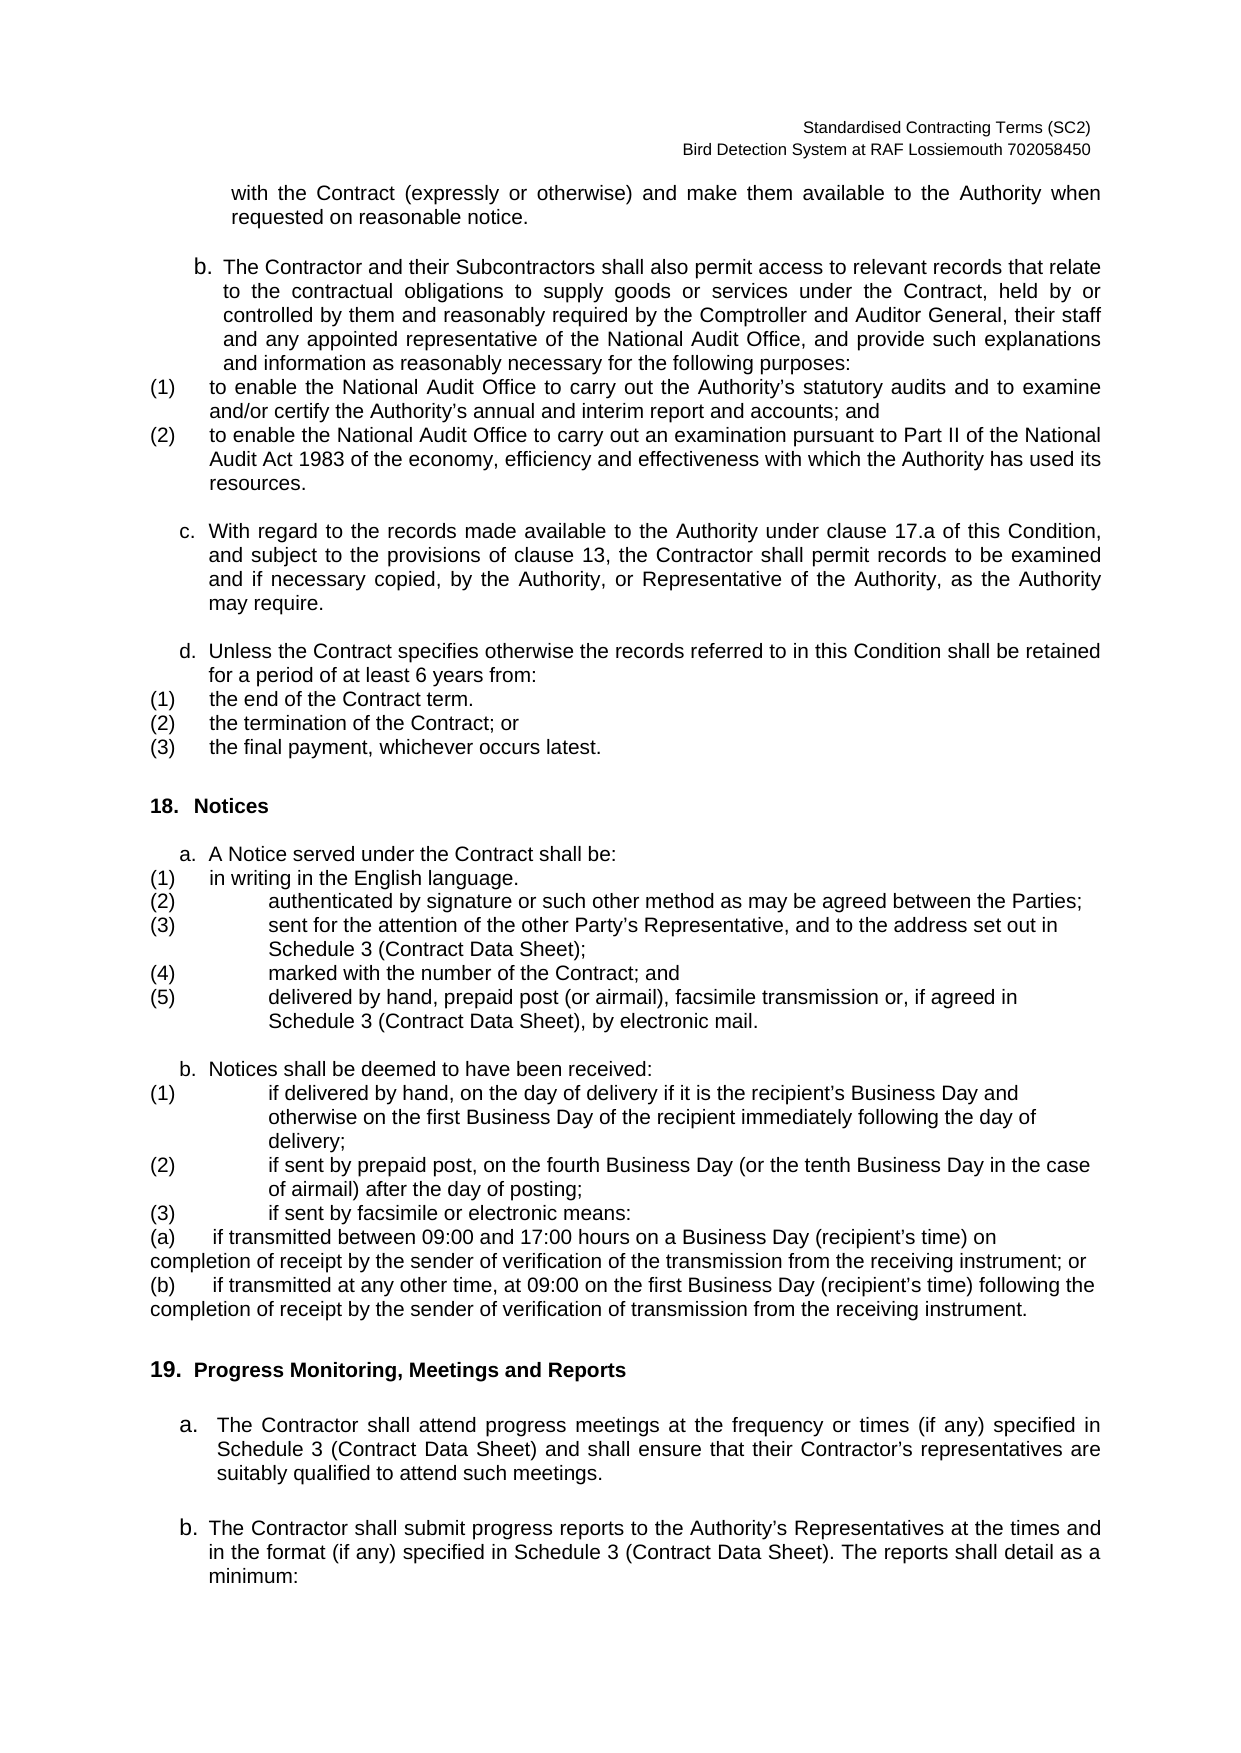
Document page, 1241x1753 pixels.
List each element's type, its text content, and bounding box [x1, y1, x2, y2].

text (2) the termination of the Contract; or [150, 711, 1103, 734]
text (3) the final payment, whichever occurs latest. [150, 734, 1103, 758]
text c. With regard to the records made available to the Authority under clause 17.a of this Condition, and subject to the provisions of clause 13, the Contractor shall permit records to be examined and if necessary copied, by the Authority, or Representative of the Authority, as the Authority may require. [179, 519, 1103, 615]
text (1) to enable the National Audit Office to carry out the Authority’s statutory audits and to examine and/or certify the Authority’s annual and interim report and accounts; and [150, 375, 1103, 423]
text (5) delivered by hand, prepaid post (or airmail), facsimile transmission or, if agreed in Schedule 3 (Contract Data Sheet), by electronic mail. [150, 985, 1103, 1033]
text (1) if delivered by hand, on the day of delivery if it is the recipient’s Business Day and otherwise on the first Business Day of the recipient immediately following the day of delivery; [150, 1081, 1103, 1153]
text a. A Notice served under the Contract shall be: [179, 841, 1103, 865]
text b. Notices shall be deemed to have been received: [179, 1057, 1103, 1081]
text (b) if transmitted at any other time, at 09:00 on the first Business Day (recipient’s time) following the completion of receipt by the sender of verification of transmission from the receiving instrument. [150, 1273, 1103, 1321]
text 18. Notices [150, 793, 1103, 817]
text (1) in writing in the English language. [150, 865, 1103, 889]
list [194, 181, 1103, 229]
text b. The Contractor shall submit progress reports to the Authority’s Representatives at the times and in the format (if any) specified in Schedule 3 (Contract Data Sheet). The reports shall detail as a minimum: [179, 1514, 1103, 1588]
text (2) to enable the National Audit Office to carry out an examination pursuant to Part II of the National Audit Act 1983 of the economy, efficiency and effectiveness with which the Authority has used its resources. [150, 423, 1103, 495]
text d. Unless the Contract specifies otherwise the records referred to in this Condition shall be retained for a period of at least 6 years from: [179, 639, 1103, 687]
list The Contractor shall attend progress meetings at the frequency or times (if any) specified in Schedule 3 (Contract Data Sheet) and shall ensure that their Contractor’s representatives are suitably qualified to attend such meetings. [179, 1411, 1103, 1485]
text (2) if sent by prepaid post, on the fourth Business Day (or the tenth Business Day in the case of airmail) after the day of posting; [150, 1153, 1103, 1201]
text (3) sent for the attention of the other Party’s Representative, and to the address set out in Schedule 3 (Contract Data Sheet); [150, 913, 1103, 961]
text (4) marked with the number of the Contract; and [150, 961, 1103, 985]
text 19. Progress Monitoring, Meetings and Reports [150, 1356, 1103, 1382]
text (2) authenticated by signature or such other method as may be agreed between the Parties; [150, 889, 1103, 913]
text b. The Contractor and their Subcontractors shall also permit access to relevant records that relate to the contractual obligations to supply goods or services under the Contract, held by or controlled by them and reasonably required by the Comptroller and Auditor General, their staff and any appointed representative of the National Audit Office, and provide such explanations and information as reasonably necessary for the following purposes: [194, 253, 1103, 375]
text (a) if transmitted between 09:00 and 17:00 hours on a Business Day (recipient’s time) on completion of receipt by the sender of verification of the transmission from the receiving instrument; or [150, 1225, 1103, 1273]
text (1) the end of the Contract term. [150, 687, 1103, 711]
text (3) if sent by facsimile or electronic means: [150, 1201, 1103, 1225]
